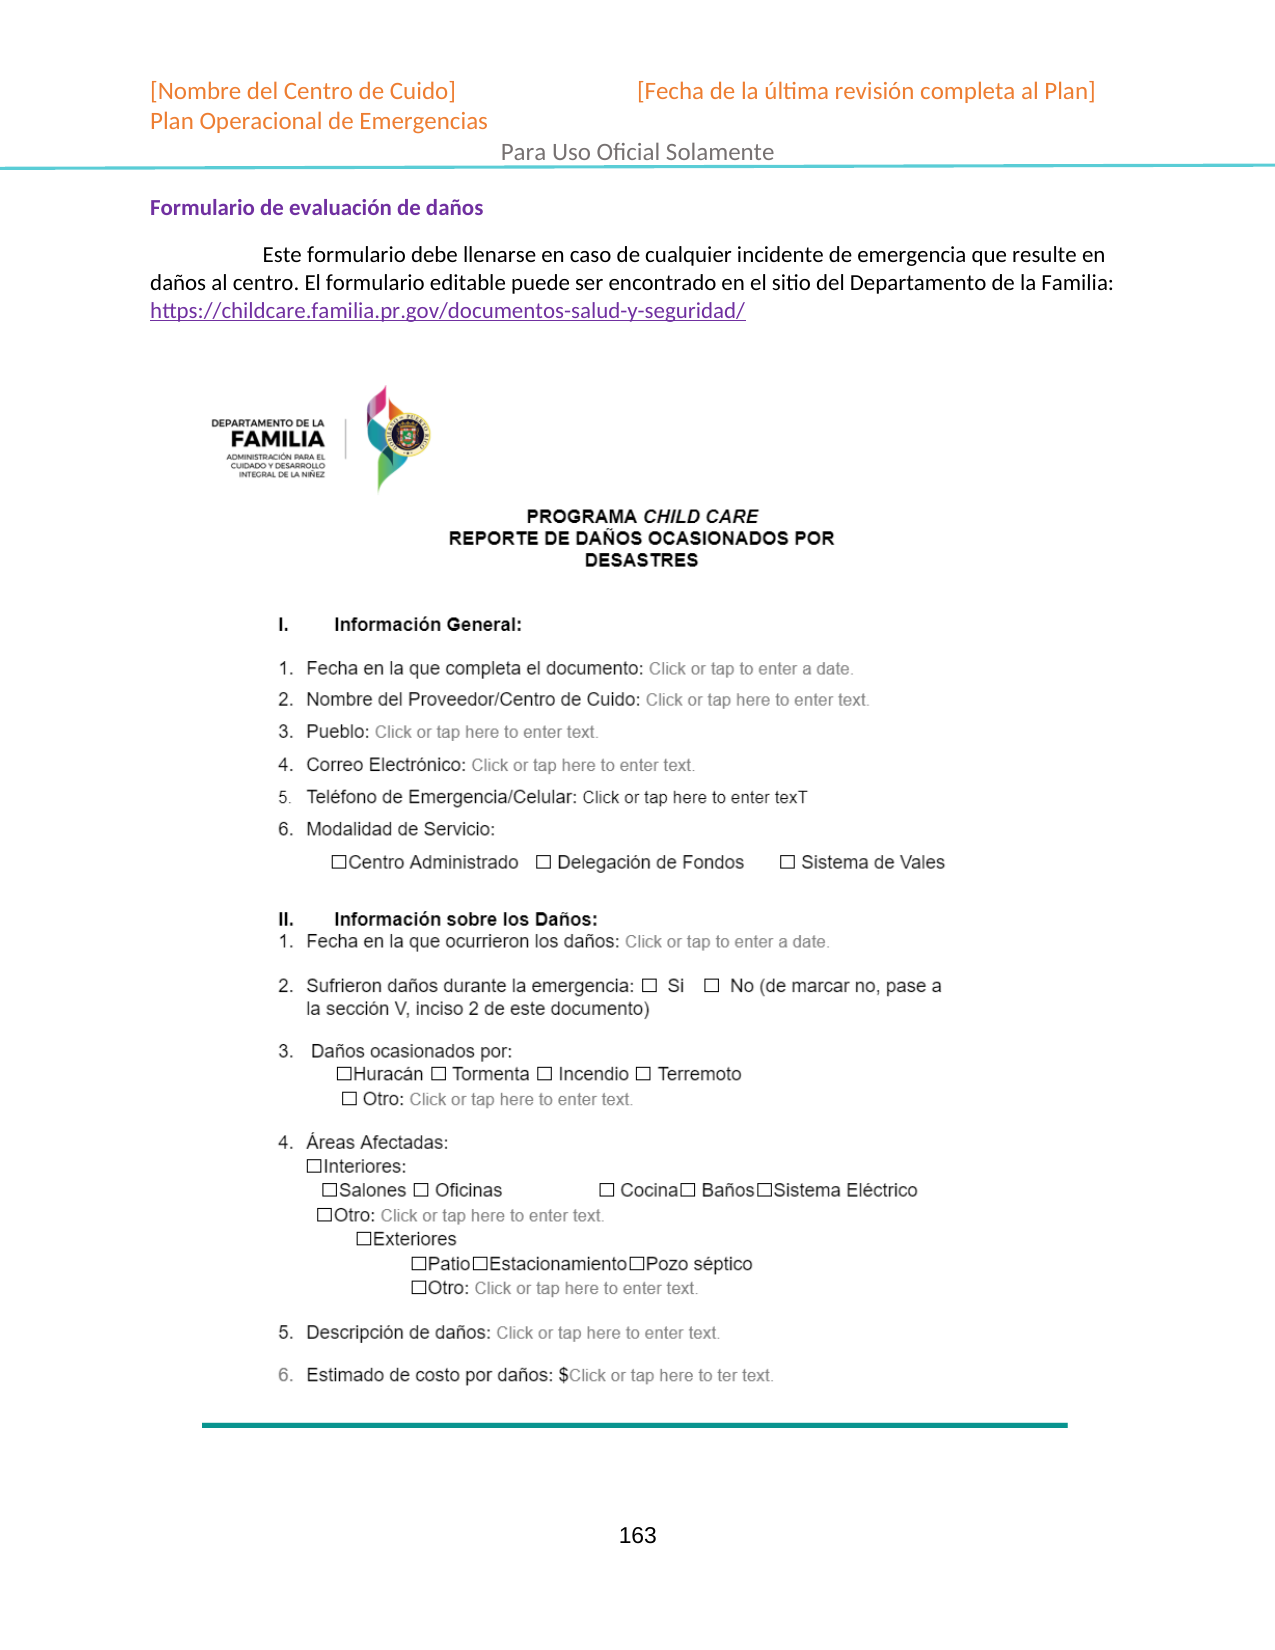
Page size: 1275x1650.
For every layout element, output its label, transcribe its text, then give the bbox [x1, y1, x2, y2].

text Formulario de evaluación de daños [150, 193, 1125, 221]
text Este formulario debe llenarse en caso de cualquier incidente de emergencia que resulte en daños al centro. El formulario editable puede ser encontrado en el sitio del Departamento de la Familia: https://childcare.familia.pr.gov/documentos-salud-y-seguridad/ [150, 240, 1125, 324]
picture [202, 385, 1073, 1428]
